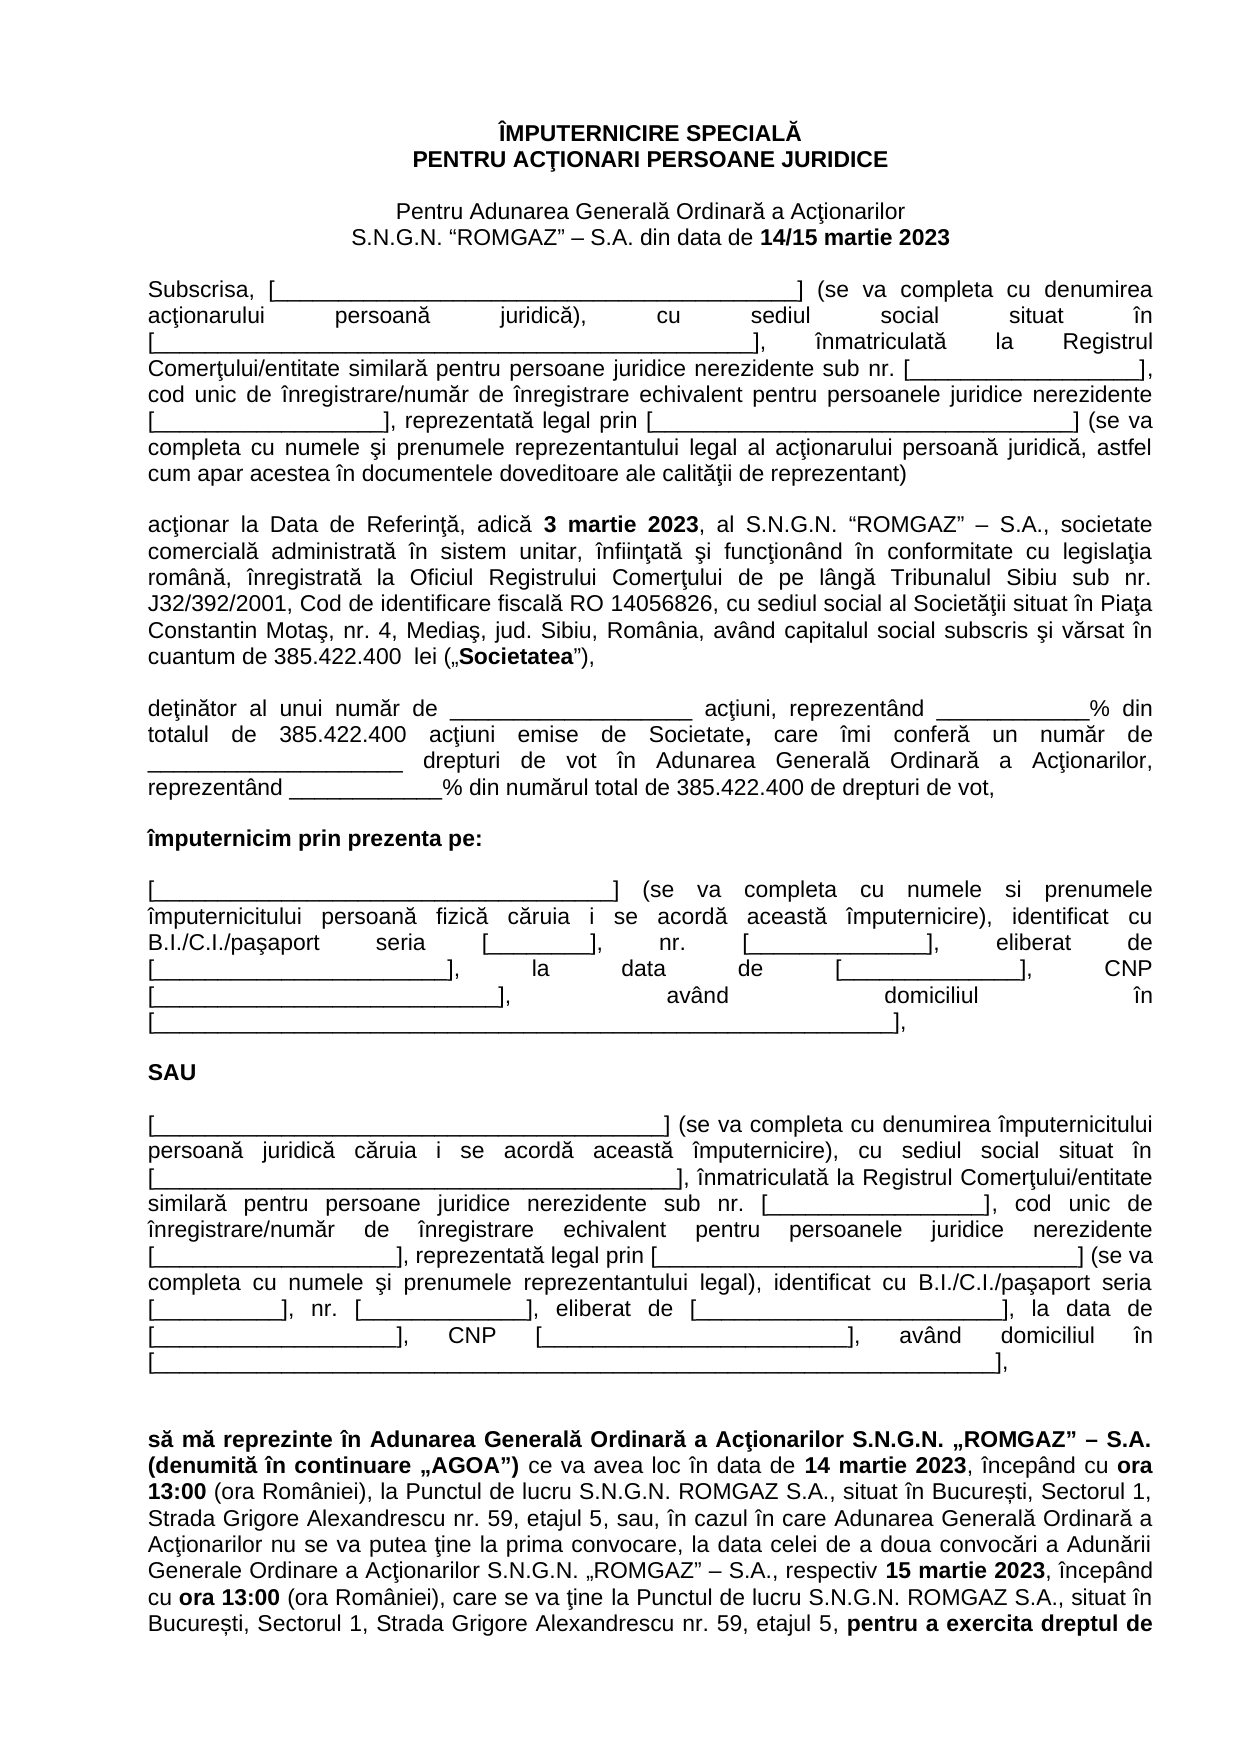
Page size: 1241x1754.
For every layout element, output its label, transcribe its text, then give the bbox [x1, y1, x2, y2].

text ÎMPUTERNICIRE SPECIALĂ [148, 120, 1153, 146]
text S.N.G.N. “ROMGAZ” – S.A. din data de 14/15 martie 2023 [148, 224, 1153, 251]
text deţinător al unui număr de ___________________ acţiuni, reprezentând ____________% din totalul de 385.422.400 acţiuni emise de Societate, care îmi conferă un număr de ____________________ drepturi de vot în Adunarea Generală Ordinară a Acţionarilor, reprezentând ____________% din numărul total de 385.422.400 de drepturi de vot, [148, 694, 1153, 800]
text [148, 1426, 1153, 1636]
text acţionar la Data de Referinţă, adică 3 martie 2023, al S.N.G.N. “ROMGAZ” – S.A., societate comercială administrată în sistem unitar, înfiinţată şi funcţionând în conformitate cu legislaţia română, înregistrată la Oficiul Registrului Comerţului de pe lângă Tribunalul Sibiu sub nr. J32/392/2001, Cod de identificare fiscală RO 14056826, cu sediul social al Societăţii situat în Piaţa Constantin Motaş, nr. 4, Mediaş, jud. Sibiu, România, având capitalul social subscris şi vărsat în cuantum de 385.422.400 lei („Societatea”), [148, 511, 1153, 669]
text Subscrisa, [_________________________________________] (se va completa cu denumirea acţionarului persoană juridică), cu sediul social situat în [_______________________________________________], înmatriculată la Registrul Comerţului/entitate similară pentru persoane juridice nerezidente sub nr. [__________________], cod unic de înregistrare/număr de înregistrare echivalent pentru persoanele juridice nerezidente [__________________], reprezentată legal prin [_________________________________] (se va completa cu numele şi prenumele reprezentantului legal al acţionarului persoană juridică, astfel cum apar acestea în documentele doveditoare ale calităţii de reprezentant) [148, 276, 1153, 486]
text [____________________________________] (se va completa cu numele si prenumele împuternicitului persoană fizică căruia i se acordă această împuternicire), identificat cu B.I./C.I./paşaport seria [________], nr. [______________], eliberat de [_______________________], la data de [______________], CNP [___________________________], având domiciliul în [__________________________________________________________], [148, 876, 1153, 1034]
text Pentru Adunarea Generală Ordinară a Acţionarilor [148, 198, 1153, 224]
text [________________________________________] (se va completa cu denumirea împuternicitului persoană juridică căruia i se acordă această împuternicire), cu sediul social situat în [_________________________________________], înmatriculată la Registrul Comerţului/entitate similară pentru persoane juridice nerezidente sub nr. [_________________], cod unic de înregistrare/număr de înregistrare echivalent pentru persoanele juridice nerezidente [___________________], reprezentată legal prin [_________________________________] (se va completa cu numele şi prenumele reprezentantului legal), identificat cu B.I./C.I./paşaport seria [__________], nr. [_____________], eliberat de [________________________], la data de [___________________], CNP [________________________], având domiciliul în [__________________________________________________________________], [148, 1111, 1153, 1374]
text SAU [148, 1059, 1153, 1086]
text PENTRU ACŢIONARI PERSOANE JURIDICE [148, 146, 1153, 173]
text împuternicim prin prezenta pe: [148, 825, 1153, 851]
